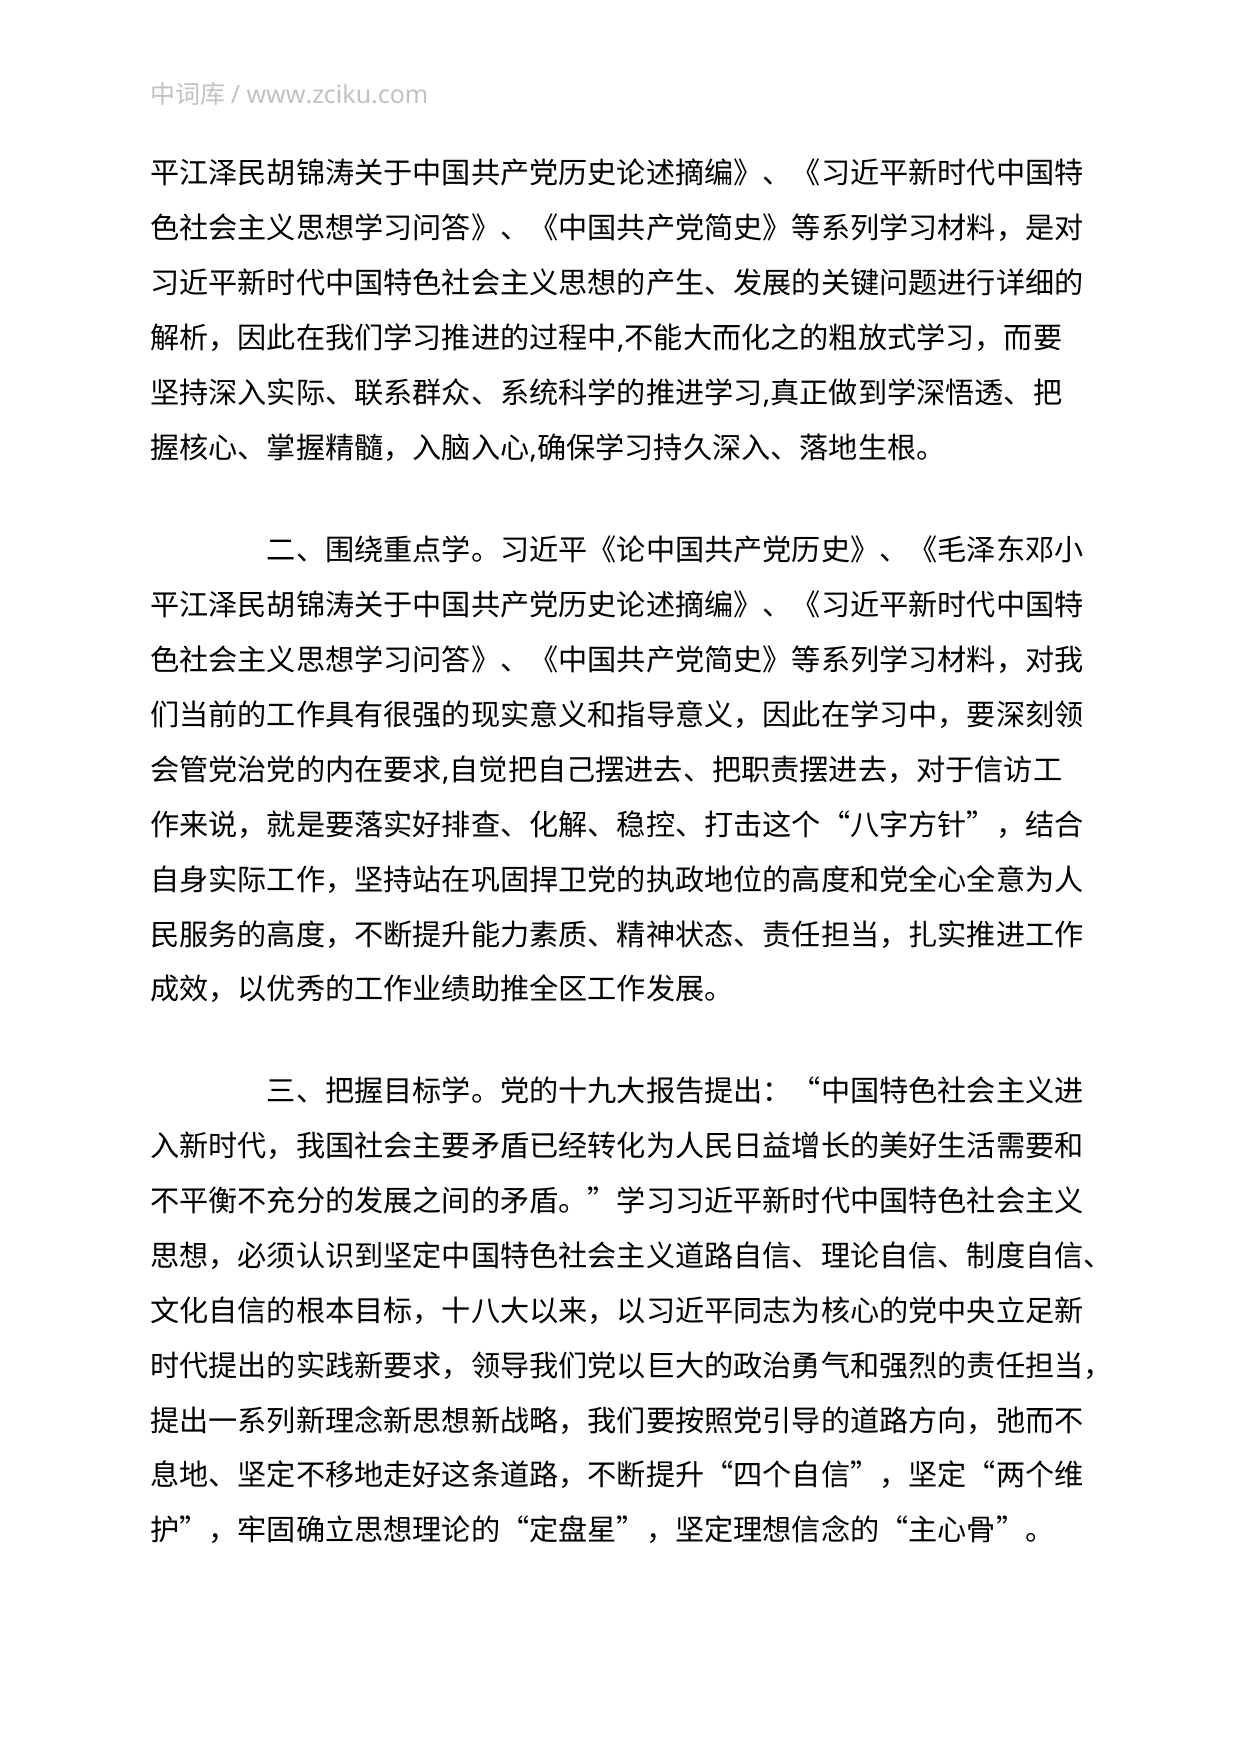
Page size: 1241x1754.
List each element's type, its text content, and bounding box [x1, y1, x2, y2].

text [150, 150, 1090, 467]
text 三、把握目标学。党的十九大报告提出：“中国特色社会主义进入新时代，我国社会主要矛盾已经转化为人民日益增长的美好生活需要和不平衡不充分的发展之间的矛盾。”学习习近平新时代中国特色社会主义思想，必须认识到坚定中国特色社会主义道路自信、理论自信、制度自信、文化自信的根本目标，十八大以来，以习近平同志为核心的党中央立足新时代提出的实践新要求，领导我们党以巨大的政治勇气和强烈的责任担当，提出一系列新理念新思想新战略，我们要按照党引导的道路方向，弛而不息地、坚定不移地走好这条道路，不断提升“四个自信”，坚定“两个维护”，牢固确立思想理论的“定盘星”，坚定理想信念的“主心骨”。 [150, 1068, 1090, 1549]
text 二、围绕重点学。习近平《论中国共产党历史》、《毛泽东邓小平江泽民胡锦涛关于中国共产党历史论述摘编》、《习近平新时代中国特色社会主义思想学习问答》、《中国共产党简史》等系列学习材料，对我们当前的工作具有很强的现实意义和指导意义，因此在学习中，要深刻领会管党治党的内在要求,自觉把自己摆进去、把职责摆进去，对于信访工作来说，就是要落实好排查、化解、稳控、打击这个“八字方针”，结合自身实际工作，坚持站在巩固捍卫党的执政地位的高度和党全心全意为人民服务的高度，不断提升能力素质、精神状态、责任担当，扎实推进工作成效，以优秀的工作业绩助推全区工作发展。 [150, 527, 1090, 1008]
